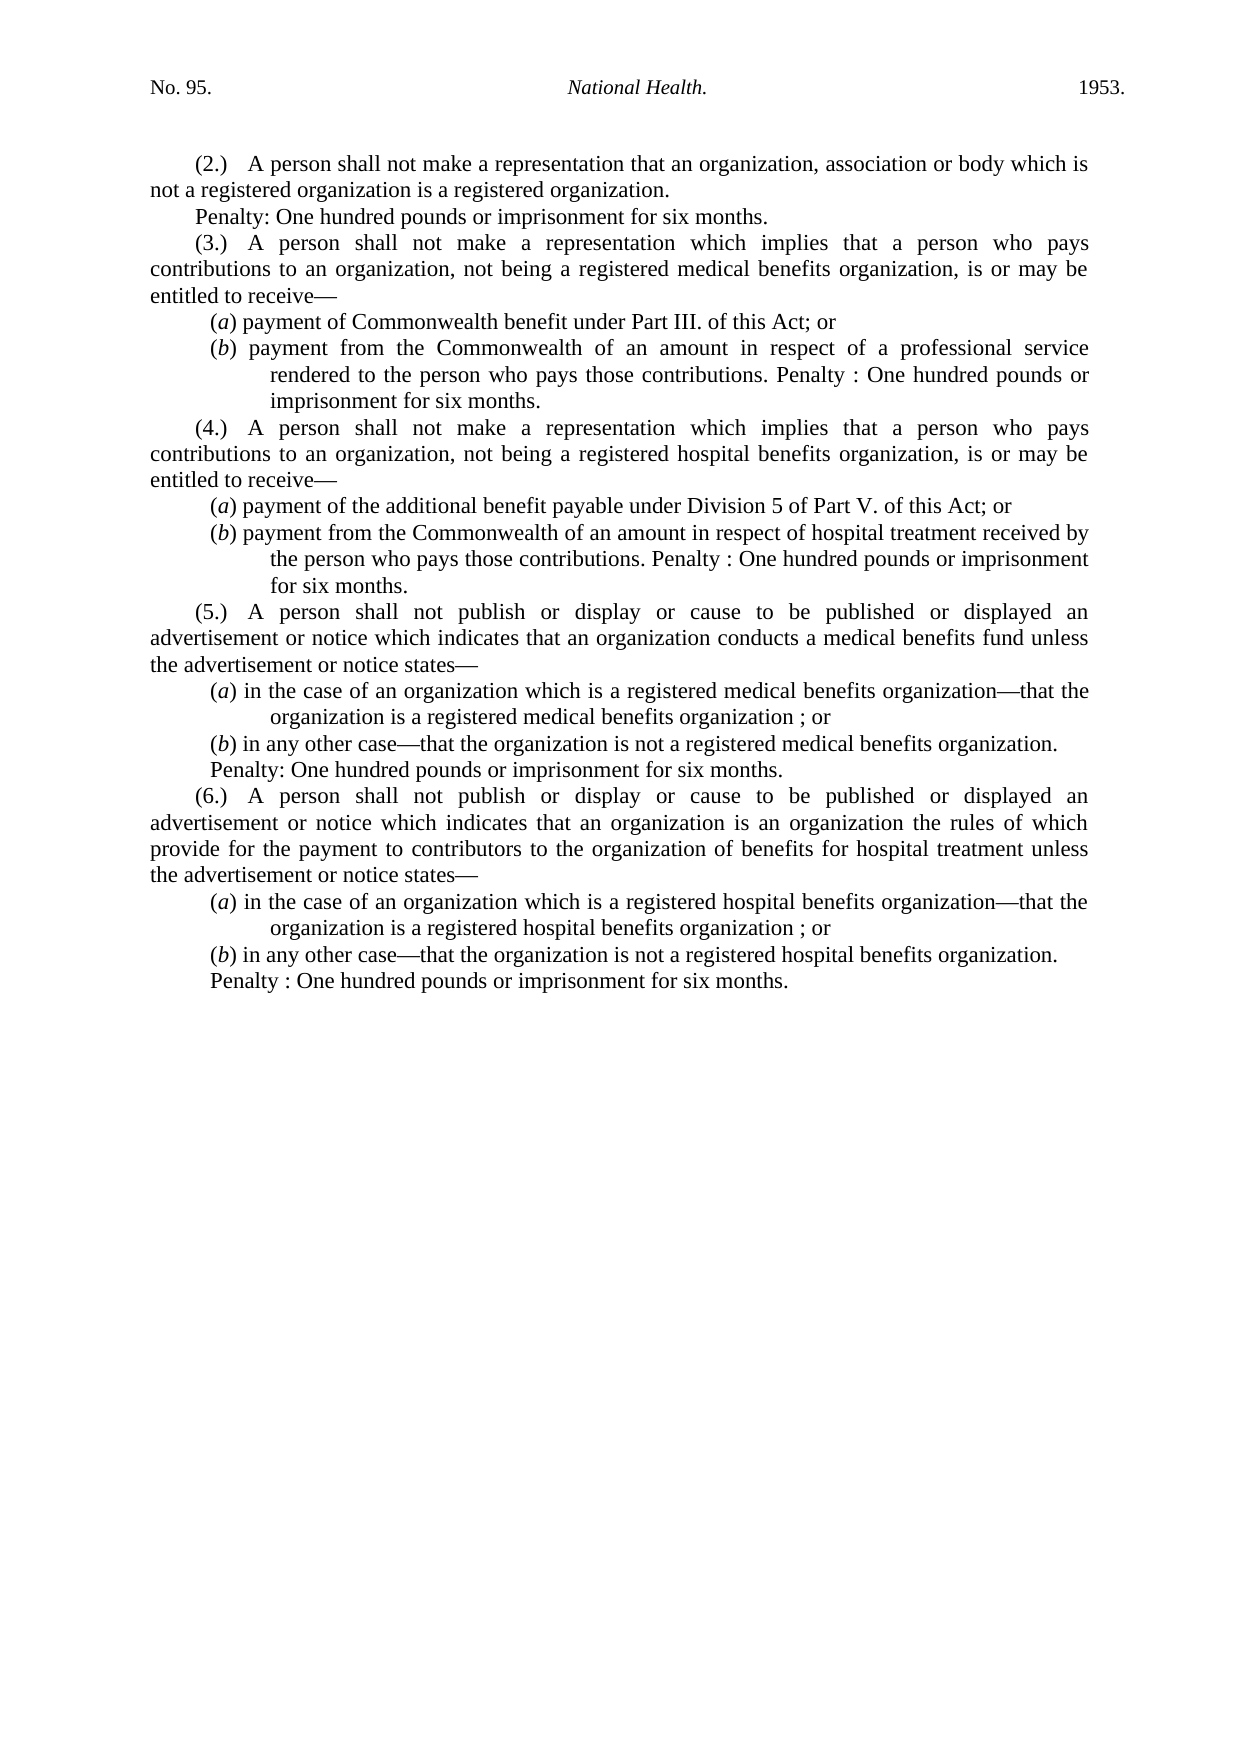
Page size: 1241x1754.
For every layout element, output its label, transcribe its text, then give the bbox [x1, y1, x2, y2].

text (b) payment from the Commonwealth of an amount in respect of hospital treatment received by the person who pays those contributions. Penalty : One hundred pounds or imprisonment for six months. [210, 519, 1090, 598]
text Penalty : One hundred pounds or imprisonment for six months. [210, 967, 1090, 993]
text (a) payment of Commonwealth benefit under Part III. of this Act; or [210, 308, 1090, 334]
text (5.) A person shall not publish or display or cause to be published or displayed an advertisement or notice which indicates that an organization conducts a medical benefits fund unless the advertisement or notice states— [150, 598, 1090, 677]
text Penalty: One hundred pounds or imprisonment for six months. [210, 756, 1090, 782]
text Penalty: One hundred pounds or imprisonment for six months. [150, 203, 1090, 229]
text (3.) A person shall not make a representation which implies that a person who pays contributions to an organization, not being a registered medical benefits organization, is or may be entitled to receive— [150, 229, 1090, 308]
text (b) in any other case—that the organization is not a registered medical benefits organization. [210, 730, 1090, 756]
text (a) payment of the additional benefit payable under Division 5 of Part V. of this Act; or [210, 493, 1090, 519]
text (b) payment from the Commonwealth of an amount in respect of a professional service rendered to the person who pays those contributions. Penalty : One hundred pounds or imprisonment for six months. [210, 334, 1090, 413]
text (b) in any other case—that the organization is not a registered hospital benefits organization. [210, 941, 1090, 967]
text (a) in the case of an organization which is a registered medical benefits organization—that the organization is a registered medical benefits organization ; or [210, 677, 1090, 730]
text (6.) A person shall not publish or display or cause to be published or displayed an advertisement or notice which indicates that an organization is an organization the rules of which provide for the payment to contributors to the organization of benefits for hospital treatment unless the advertisement or notice states— [150, 782, 1090, 888]
text (4.) A person shall not make a representation which implies that a person who pays contributions to an organization, not being a registered hospital benefits organization, is or may be entitled to receive— [150, 413, 1090, 493]
text (2.) A person shall not make a representation that an organization, association or body which is not a registered organization is a registered organization. [150, 150, 1090, 203]
text (a) in the case of an organization which is a registered hospital benefits organization—that the organization is a registered hospital benefits organization ; or [210, 888, 1090, 941]
